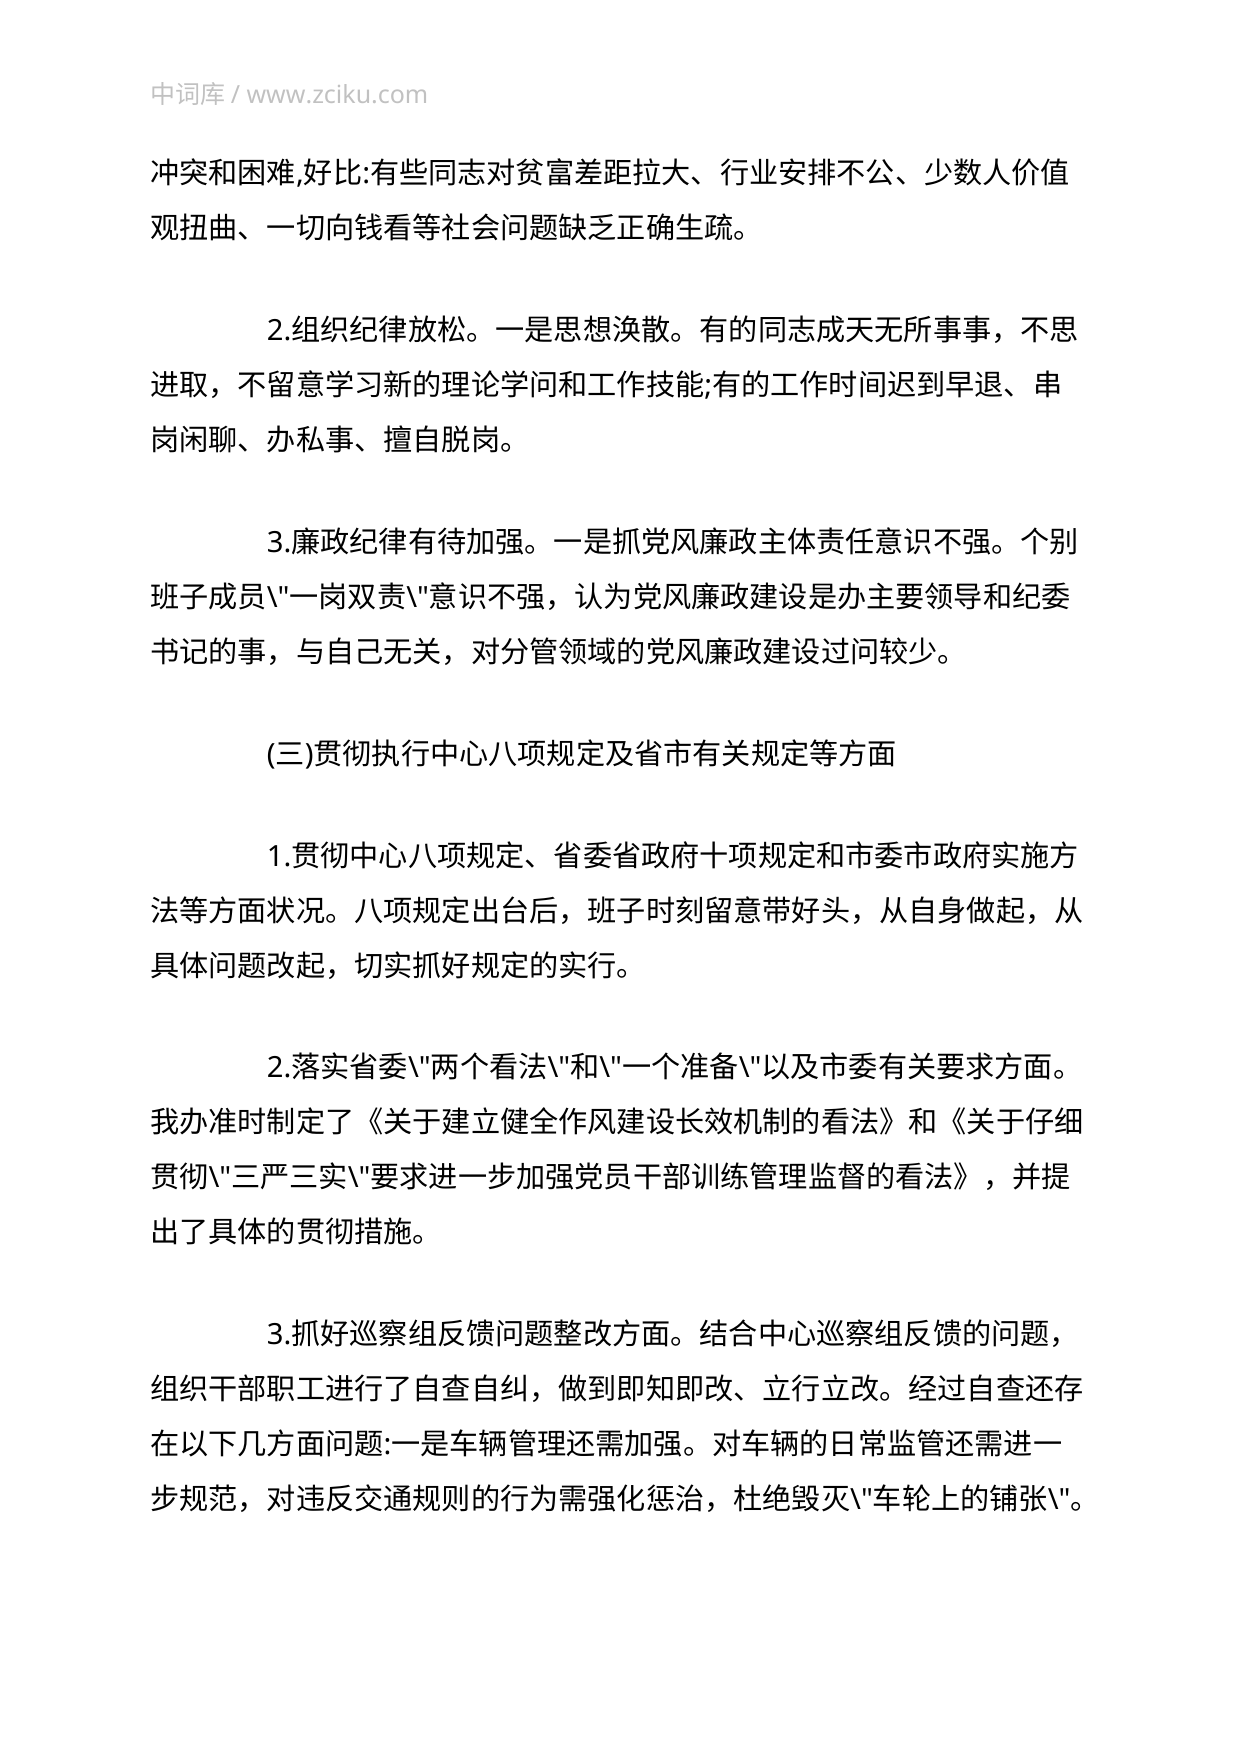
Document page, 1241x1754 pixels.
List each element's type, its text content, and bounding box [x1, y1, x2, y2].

text 1.贯彻中心八项规定、省委省政府十项规定和市委市政府实施方法等方面状况。八项规定出台后，班子时刻留意带好头，从自身做起，从具体问题改起，切实抓好规定的实行。 [150, 832, 1090, 984]
text 2.组织纪律放松。一是思想涣散。有的同志成天无所事事，不思进取，不留意学习新的理论学问和工作技能;有的工作时间迟到早退、串岗闲聊、办私事、擅自脱岗。 [150, 307, 1090, 459]
text 2.落实省委\"两个看法\"和\"一个准备\"以及市委有关要求方面。我办准时制定了《关于建立健全作风建设长效机制的看法》和《关于仔细贯彻\"三严三实\"要求进一步加强党员干部训练管理监督的看法》，并提出了具体的贯彻措施。 [150, 1044, 1090, 1251]
text 3.廉政纪律有待加强。一是抓党风廉政主体责任意识不强。个别班子成员\"一岗双责\"意识不强，认为党风廉政建设是办主要领导和纪委书记的事，与自己无关，对分管领域的党风廉政建设过问较少。 [150, 518, 1090, 671]
text 3.抓好巡察组反馈问题整改方面。结合中心巡察组反馈的问题，组织干部职工进行了自查自纠，做到即知即改、立行立改。经过自查还存在以下几方面问题:一是车辆管理还需加强。对车辆的日常监管还需进一步规范，对违反交通规则的行为需强化惩治，杜绝毁灭\"车轮上的铺张\"。 [150, 1311, 1090, 1518]
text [150, 150, 1090, 247]
text (三)贯彻执行中心八项规定及省市有关规定等方面 [150, 730, 1090, 773]
